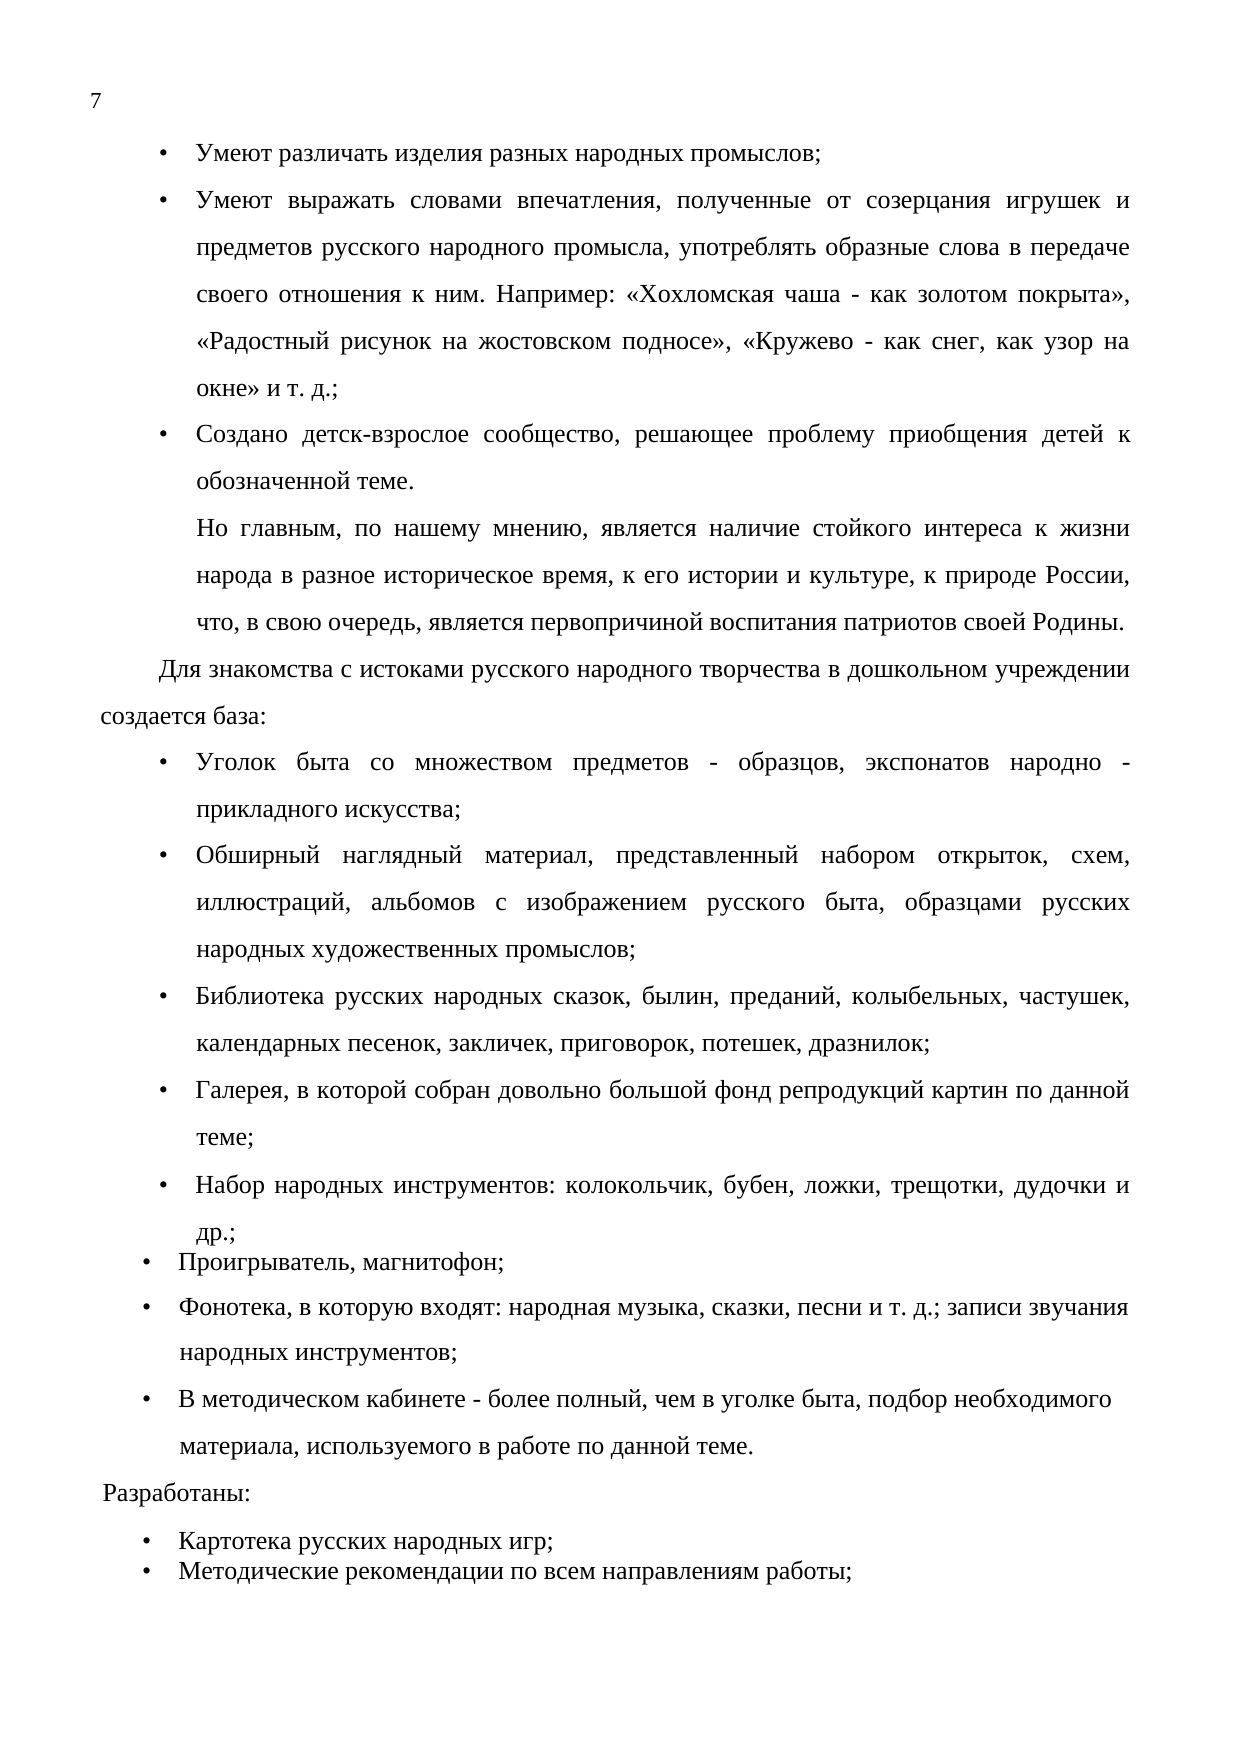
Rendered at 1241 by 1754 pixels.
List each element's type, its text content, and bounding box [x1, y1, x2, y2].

list Умеют различать изделия разных народных промыслов; [158, 124, 1136, 171]
text Но главным, по нашему мнению, является наличие стойкого интереса к жизни народа в разное историческое время, к его истории и культуре, к природе России, что, в свою очередь, является первопричиной воспитания патриотов своей Родины. [196, 499, 1131, 640]
list Картотека русских народных игр; [142, 1511, 1136, 1559]
list Методические рекомендации по всем направлениям работы; [142, 1559, 1136, 1585]
text Для знакомства с истоками русского народного творчества в дошкольном учреждении создается база: [100, 640, 1131, 733]
list Создано детск-взрослое сообщество, решающее проблему приобщения детей к обозначенной теме. [158, 405, 1131, 499]
list Обширный наглядный материал, представленный набором открыток, схем, иллюстраций, альбомов с изображением русского быта, образцами русских народных художественных промыслов; [158, 826, 1131, 967]
list В методическом кабинете - более полный, чем в уголке быта, подбор необходимого материала, используемого в работе по данной теме. [142, 1369, 1133, 1464]
list Галерея, в которой собран довольно большой фонд репродукций картин по данной теме; [158, 1061, 1131, 1155]
text Разработаны: [102, 1464, 1136, 1511]
list Библиотека русских народных сказок, былин, преданий, колыбельных, частушек, календарных песенок, закличек, приговорок, потешек, дразнилок; [158, 967, 1131, 1061]
list Проигрыватель, магнитофон; [142, 1250, 1136, 1276]
list Умеют выражать словами впечатления, полученные от созерцания игрушек и предметов русского народного промысла, употреблять образные слова в передаче своего отношения к ним. Например: «Хохломская чаша - как золотом покрыта», «Радостный рисунок на жостовском подносе», «Кружево - как снег, как узор на окне» и т. д.; [158, 171, 1131, 405]
list Набор народных инструментов: колокольчик, бубен, ложки, трещотки, дудочки и др.; [158, 1155, 1131, 1250]
list Уголок быта со множеством предметов - образцов, экспонатов народно - прикладного искусства; [158, 733, 1131, 826]
list Фонотека, в которую входят: народная музыка, сказки, песни и т. д.; записи звучания народных инструментов; [142, 1279, 1133, 1369]
